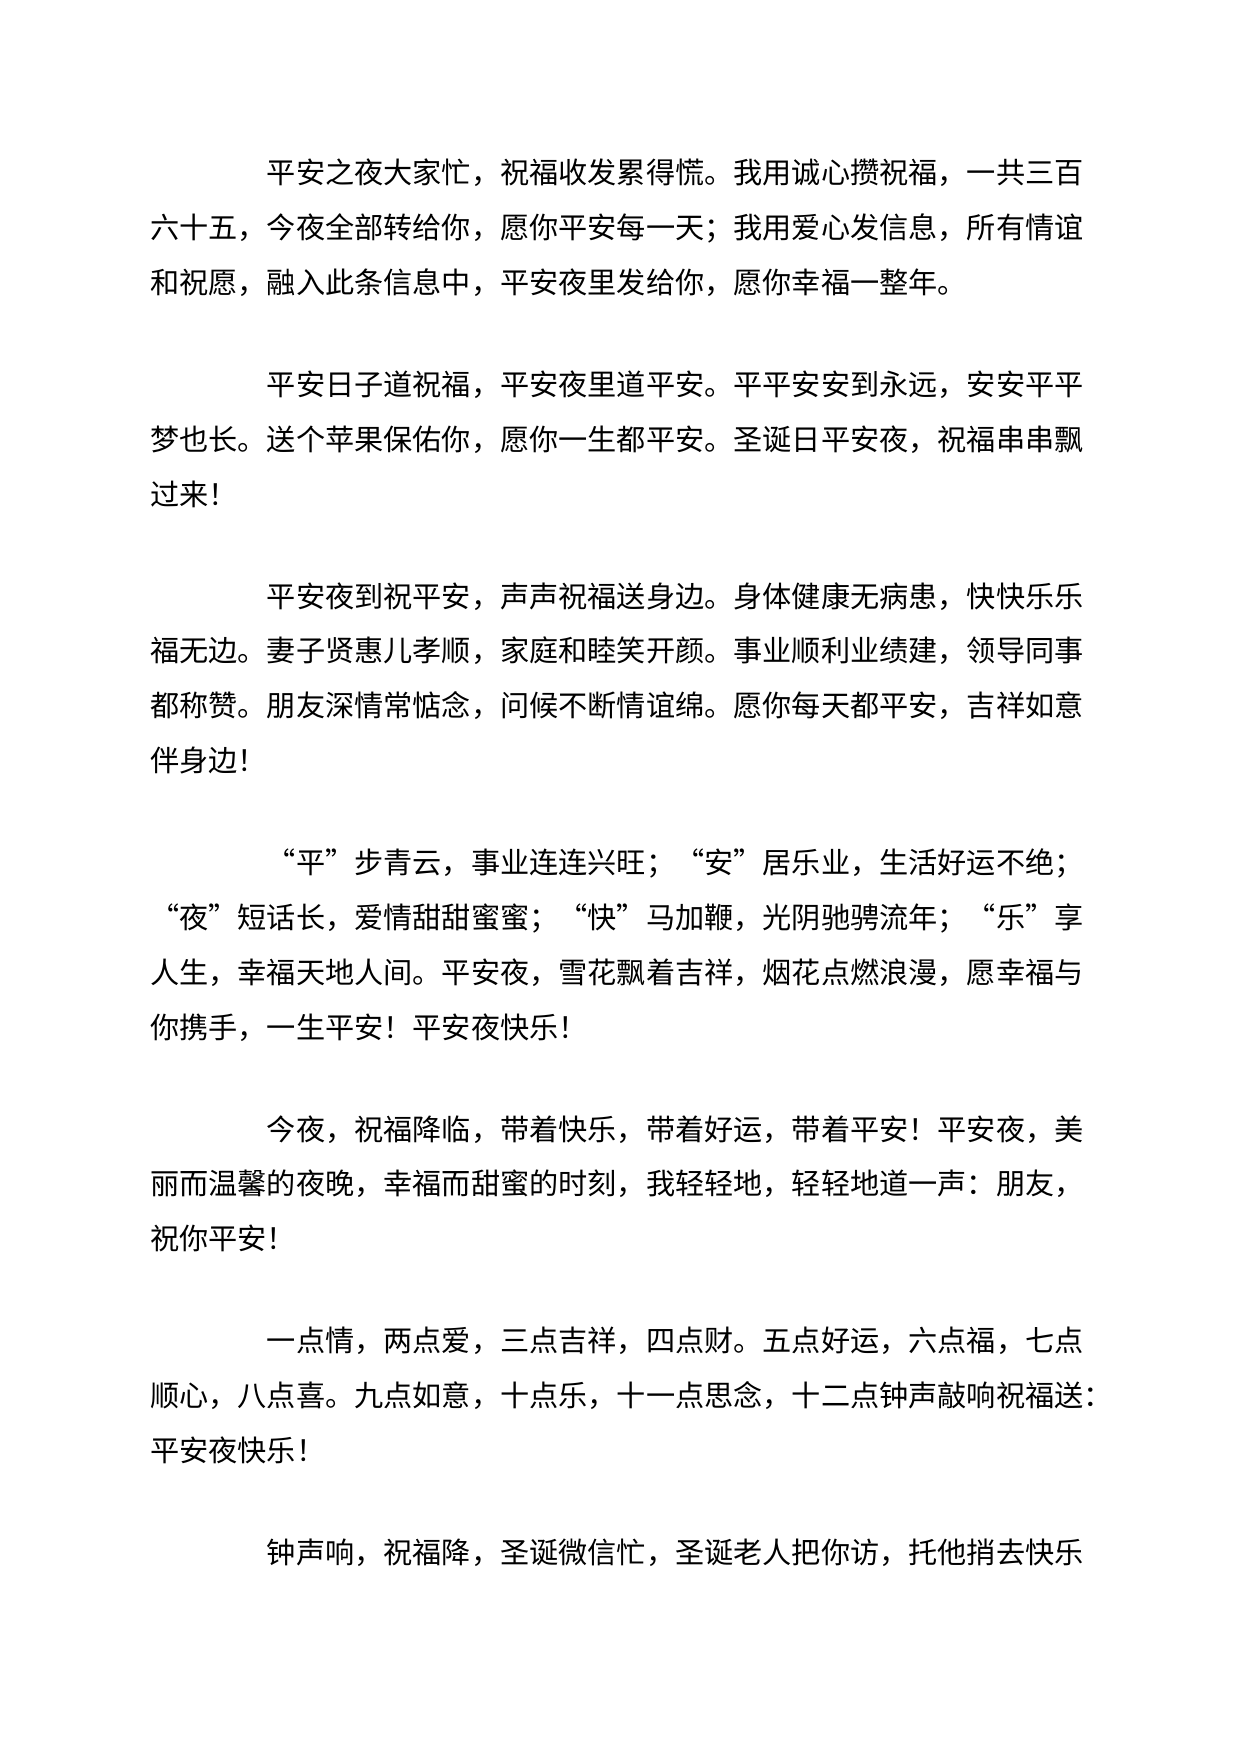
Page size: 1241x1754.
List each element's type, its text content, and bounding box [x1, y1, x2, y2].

text 平安日子道祝福，平安夜里道平安。平平安安到永远，安安平平梦也长。送个苹果保佑你，愿你一生都平安。圣诞日平安夜，祝福串串飘过来！ [150, 362, 1090, 514]
text “平”步青云，事业连连兴旺；“安”居乐业，生活好运不绝；“夜”短话长，爱情甜甜蜜蜜；“快”马加鞭，光阴驰骋流年；“乐”享人生，幸福天地人间。平安夜，雪花飘着吉祥，烟花点燃浪漫，愿幸福与你携手，一生平安！平安夜快乐！ [150, 839, 1090, 1047]
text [150, 1529, 1090, 1571]
text 一点情，两点爱，三点吉祥，四点财。五点好运，六点福，七点顺心，八点喜。九点如意，十点乐，十一点思念，十二点钟声敲响祝福送：平安夜快乐！ [150, 1318, 1090, 1470]
text 平安夜到祝平安，声声祝福送身边。身体健康无病患，快快乐乐福无边。妻子贤惠儿孝顺，家庭和睦笑开颜。事业顺利业绩建，领导同事都称赞。朋友深情常惦念，问候不断情谊绵。愿你每天都平安，吉祥如意伴身边！ [150, 573, 1090, 780]
text 平安之夜大家忙，祝福收发累得慌。我用诚心攒祝福，一共三百六十五，今夜全部转给你，愿你平安每一天；我用爱心发信息，所有情谊和祝愿，融入此条信息中，平安夜里发给你，愿你幸福一整年。 [150, 150, 1090, 302]
text 今夜，祝福降临，带着快乐，带着好运，带着平安！平安夜，美丽而温馨的夜晚，幸福而甜蜜的时刻，我轻轻地，轻轻地道一声：朋友，祝你平安！ [150, 1106, 1090, 1258]
